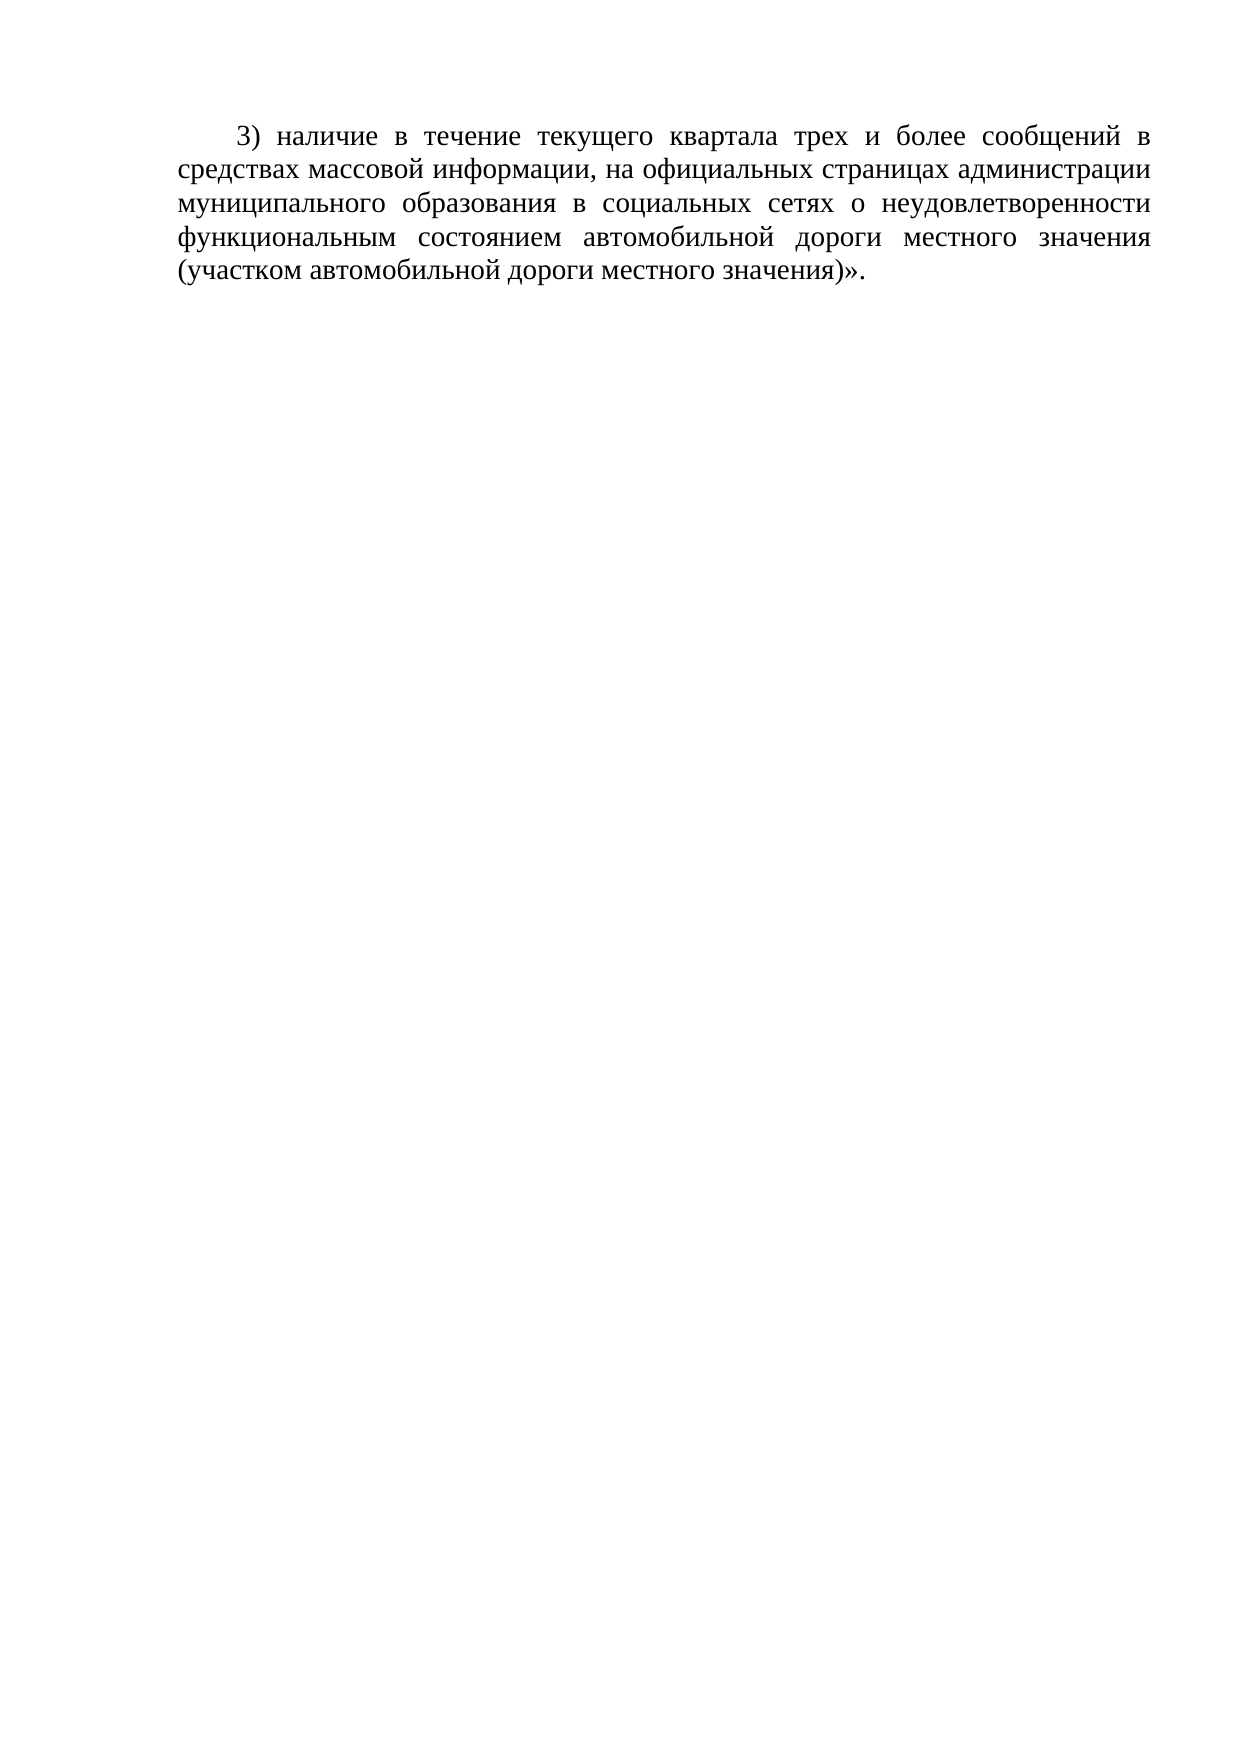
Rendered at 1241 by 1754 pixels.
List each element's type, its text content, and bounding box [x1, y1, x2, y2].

text 3) наличие в течение текущего квартала трех и более сообщений в средствах массовой информации, на официальных страницах администрации муниципального образования в социальных сетях о неудовлетворенности функциональным состоянием автомобильной дороги местного значения (участком автомобильной дороги местного значения)». [177, 118, 1152, 286]
